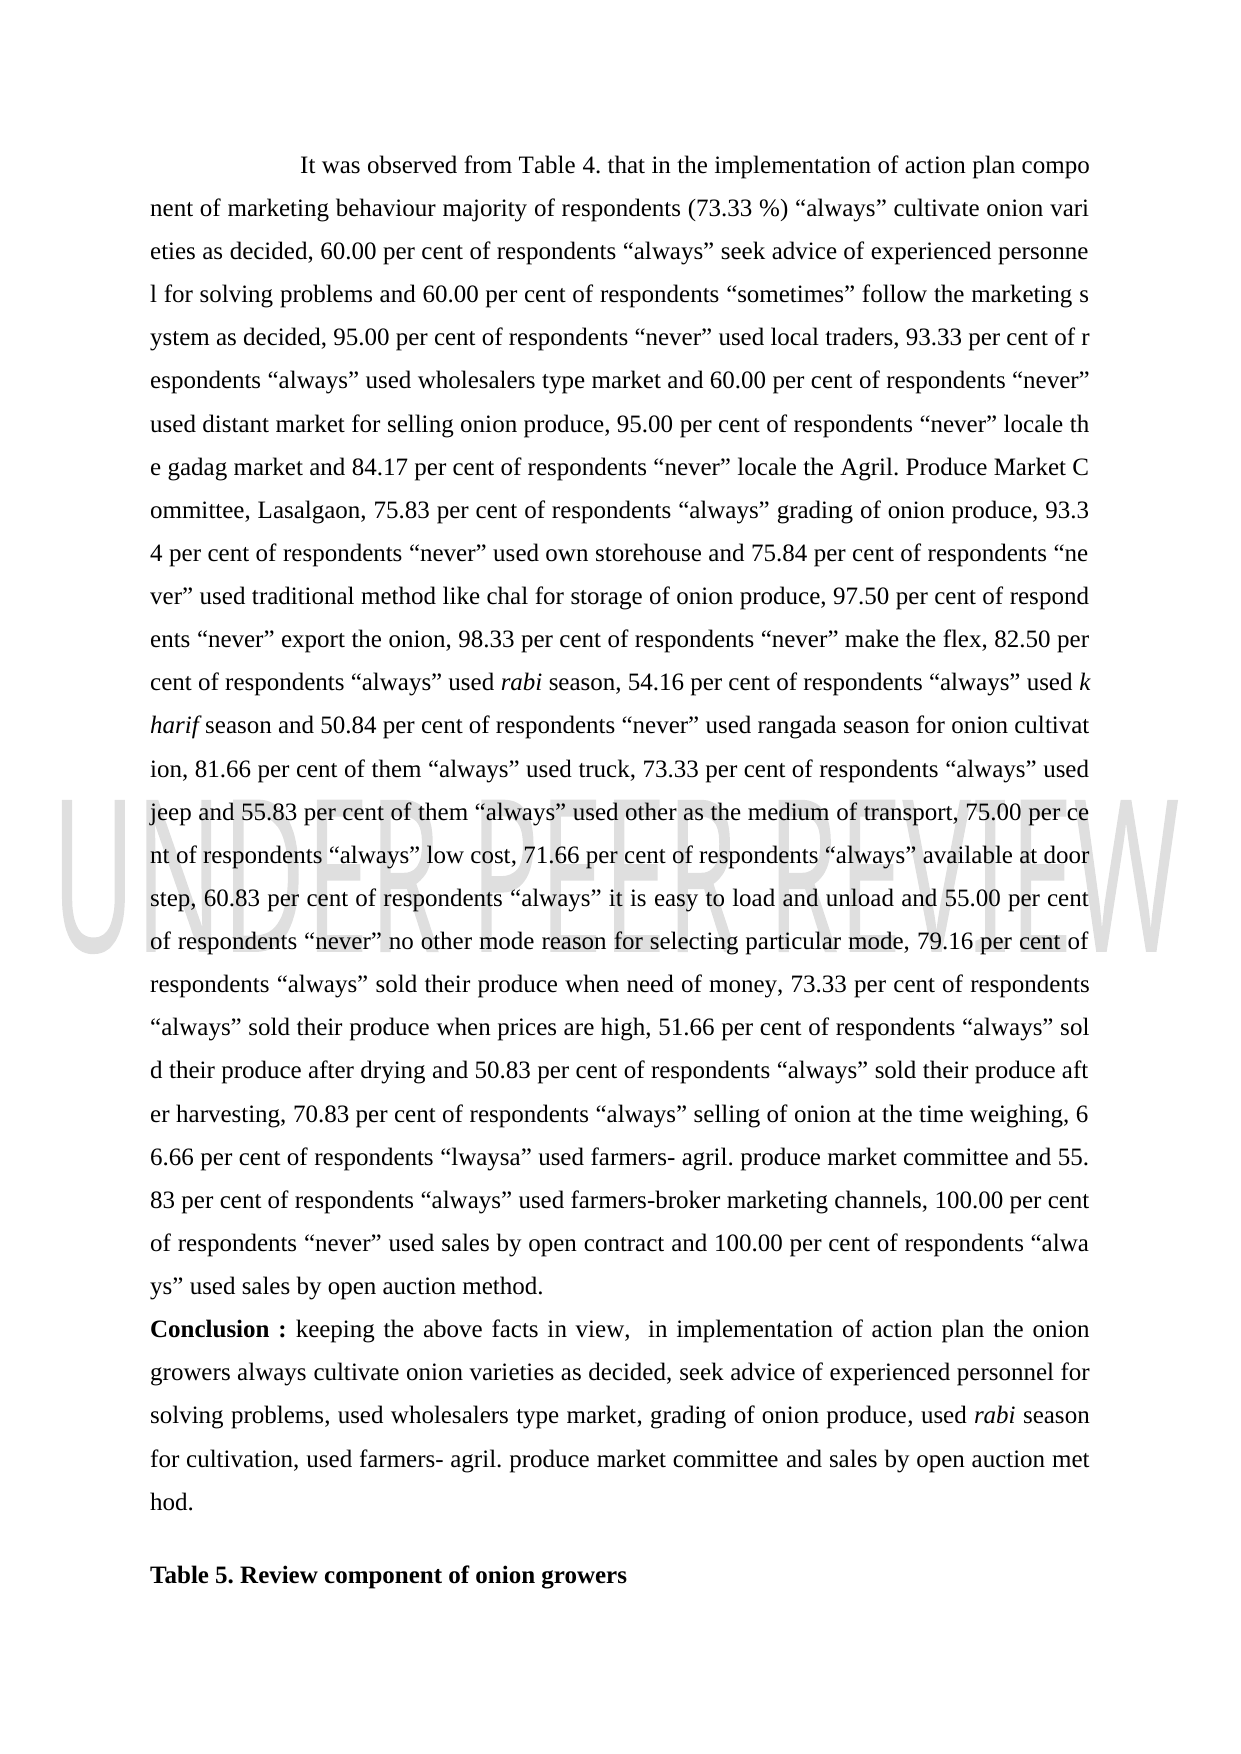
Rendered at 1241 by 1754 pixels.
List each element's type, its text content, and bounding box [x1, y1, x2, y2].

text It was observed from Table 4. that in the implementation of action plan component of marketing behaviour majority of respondents (73.33 %) “always” cultivate onion varieties as decided, 60.00 per cent of respondents “always” seek advice of experienced personnel for solving problems and 60.00 per cent of respondents “sometimes” follow the marketing system as decided, 95.00 per cent of respondents “never” used local traders, 93.33 per cent of respondents “always” used wholesalers type market and 60.00 per cent of respondents “never” used distant market for selling onion produce, 95.00 per cent of respondents “never” locale the gadag market and 84.17 per cent of respondents “never” locale the Agril. Produce Market Committee, Lasalgaon, 75.83 per cent of respondents “always” grading of onion produce, 93.34 per cent of respondents “never” used own storehouse and 75.84 per cent of respondents “never” used traditional method like chal for storage of onion produce, 97.50 per cent of respondents “never” export the onion, 98.33 per cent of respondents “never” make the flex, 82.50 per cent of respondents “always” used rabi season, 54.16 per cent of respondents “always” used kharif season and 50.84 per cent of respondents “never” used rangada season for onion cultivation, 81.66 per cent of them “always” used truck, 73.33 per cent of respondents “always” used jeep and 55.83 per cent of them “always” used other as the medium of transport, 75.00 per cent of respondents “always” low cost, 71.66 per cent of respondents “always” available at doorstep, 60.83 per cent of respondents “always” it is easy to load and unload and 55.00 per cent of respondents “never” no other mode reason for selecting particular mode, 79.16 per cent of respondents “always” sold their produce when need of money, 73.33 per cent of respondents “always” sold their produce when prices are high, 51.66 per cent of respondents “always” sold their produce after drying and 50.83 per cent of respondents “always” sold their produce after harvesting, 70.83 per cent of respondents “always” selling of onion at the time weighing, 66.66 per cent of respondents “lwaysa” used farmers- agril. produce market committee and 55.83 per cent of respondents “always” used farmers-broker marketing channels, 100.00 per cent of respondents “never” used sales by open contract and 100.00 per cent of respondents “always” used sales by open auction method. [150, 150, 1090, 1300]
text Conclusion : keeping the above facts in view, in implementation of action plan the onion growers always cultivate onion varieties as decided, seek advice of experienced personnel for solving problems, used wholesalers type market, grading of onion produce, used rabi season for cultivation, used farmers- agril. produce market committee and sales by open auction method. [150, 1314, 1090, 1516]
text Table 5. Review component of onion growers [150, 1560, 1090, 1589]
